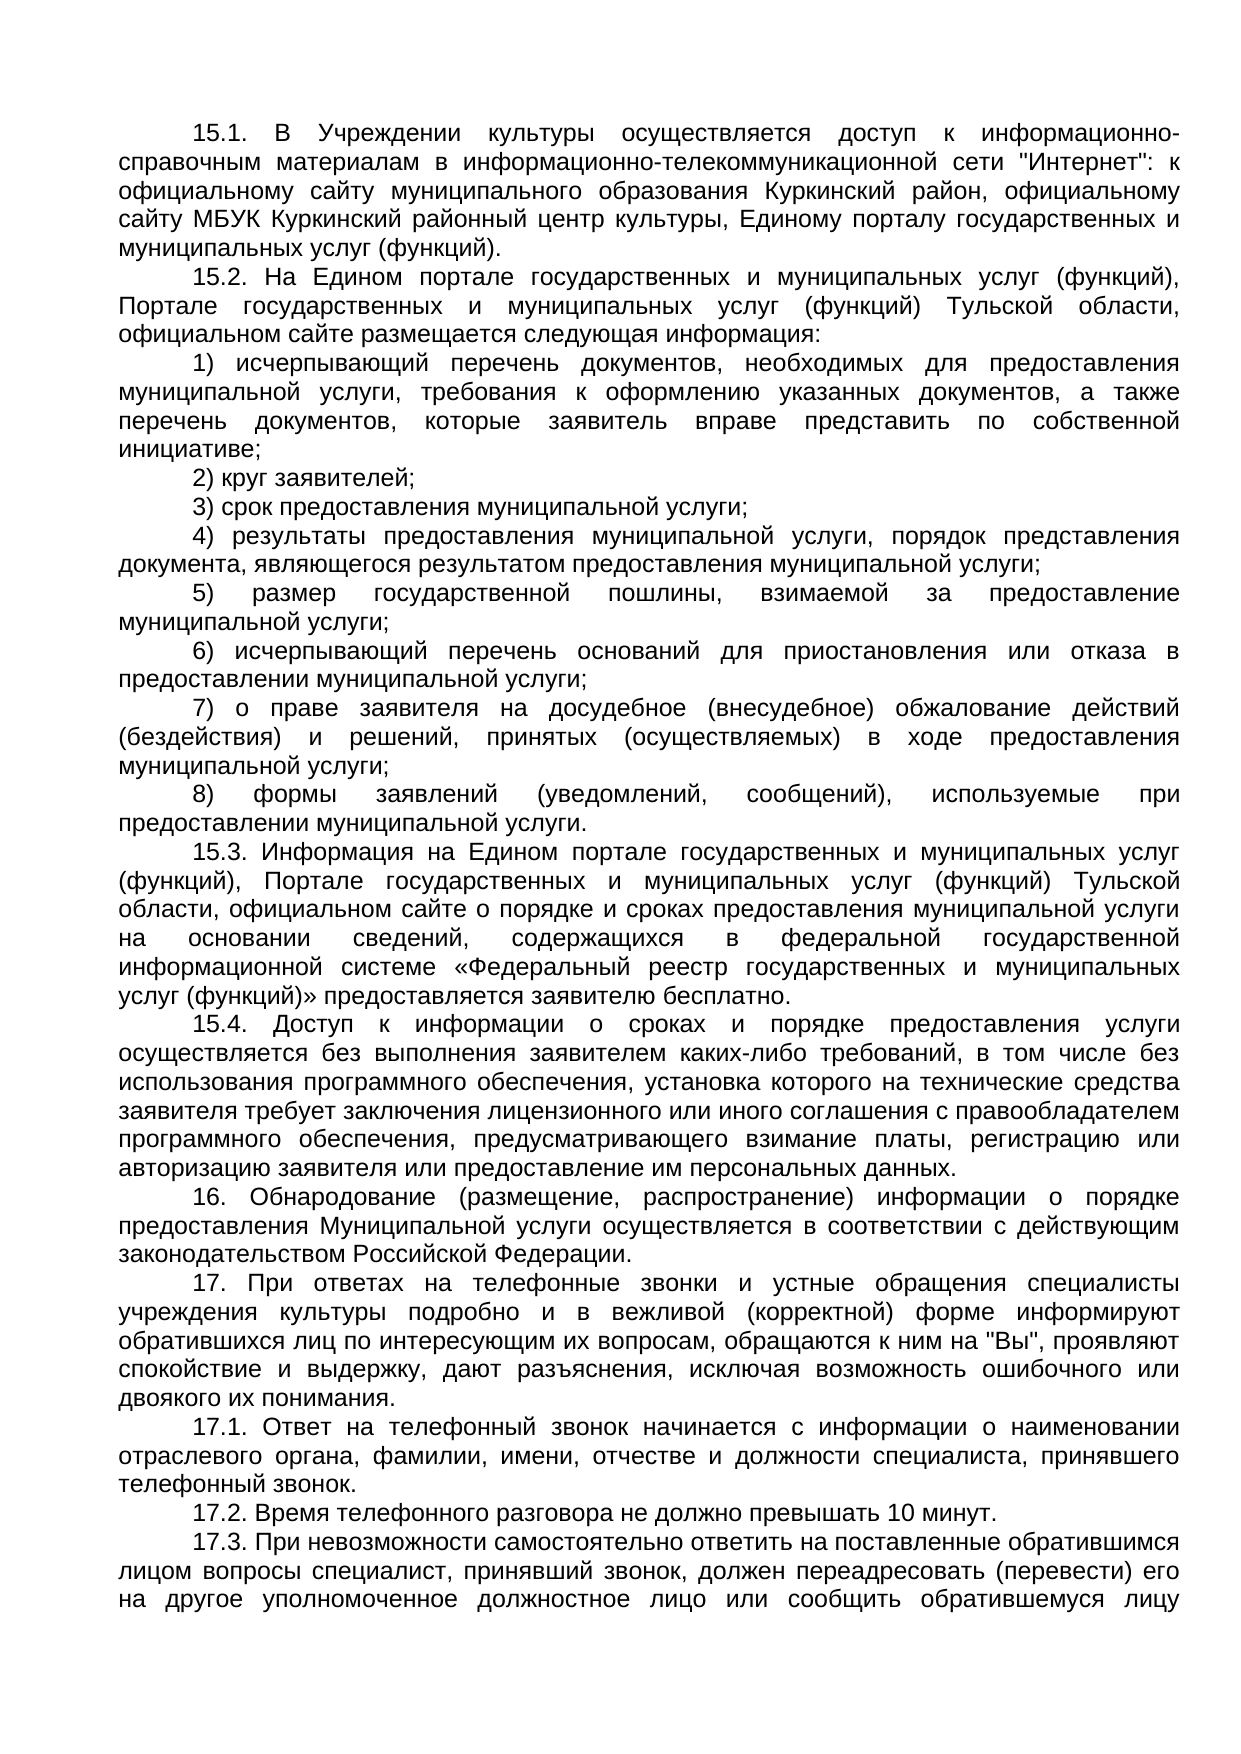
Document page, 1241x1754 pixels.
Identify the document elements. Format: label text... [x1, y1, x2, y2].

text 17. При ответах на телефонные звонки и устные обращения специалисты учреждения культуры подробно и в вежливой (корректной) форме информируют обратившихся лиц по интересующим их вопросам, обращаются к ним на "Вы", проявляют спокойствие и выдержку, дают разъяснения, исключая возможность ошибочного или двоякого их понимания. [118, 1268, 1181, 1412]
text 17.1. Ответ на телефонный звонок начинается с информации о наименовании отраслевого органа, фамилии, имени, отчестве и должности специалиста, принявшего телефонный звонок. [118, 1412, 1181, 1498]
text 16. Обнародование (размещение, распространение) информации о порядке предоставления Муниципальной услуги осуществляется в соответствии с действующим законодательством Российской Федерации. [118, 1182, 1181, 1268]
text 17.2. Время телефонного разговора не должно превышать 10 минут. [118, 1498, 1181, 1527]
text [118, 1527, 1181, 1613]
text 3) срок предоставления муниципальной услуги; [118, 492, 1181, 521]
text 5) размер государственной пошлины, взимаемой за предоставление муниципальной услуги; [118, 578, 1181, 636]
text 1) исчерпывающий перечень документов, необходимых для предоставления муниципальной услуги, требования к оформлению указанных документов, а также перечень документов, которые заявитель вправе представить по собственной инициативе; [118, 348, 1181, 463]
text 15.4. Доступ к информации о сроках и порядке предоставления услуги осуществляется без выполнения заявителем каких-либо требований, в том числе без использования программного обеспечения, установка которого на технические средства заявителя требует заключения лицензионного или иного соглашения с правообладателем программного обеспечения, предусматривающего взимание платы, регистрацию или авторизацию заявителя или предоставление им персональных данных. [118, 1009, 1181, 1182]
text 2) круг заявителей; [118, 463, 1181, 492]
text 4) результаты предоставления муниципальной услуги, порядок представления документа, являющегося результатом предоставления муниципальной услуги; [118, 521, 1181, 578]
text 8) формы заявлений (уведомлений, сообщений), используемые при предоставлении муниципальной услуги. [118, 779, 1181, 837]
text 15.1. В Учреждении культуры осуществляется доступ к информационно-справочным материалам в информационно-телекоммуникационной сети "Интернет": к официальному сайту муниципального образования Куркинский район, официальному сайту МБУК Куркинский районный центр культуры, Единому порталу государственных и муниципальных услуг (функций). [118, 118, 1181, 262]
text 7) о праве заявителя на досудебное (внесудебное) обжалование действий (бездействия) и решений, принятых (осуществляемых) в ходе предоставления муниципальной услуги; [118, 693, 1181, 779]
text 6) исчерпывающий перечень оснований для приостановления или отказа в предоставлении муниципальной услуги; [118, 636, 1181, 693]
text 15.2. На Едином портале государственных и муниципальных услуг (функций), Портале государственных и муниципальных услуг (функций) Тульской области, официальном сайте размещается следующая информация: [118, 262, 1181, 348]
text 15.3. Информация на Едином портале государственных и муниципальных услуг (функций), Портале государственных и муниципальных услуг (функций) Тульской области, официальном сайте о порядке и сроках предоставления муниципальной услуги на основании сведений, содержащихся в федеральной государственной информационной системе «Федеральный реестр государственных и муниципальных услуг (функций)» предоставляется заявителю бесплатно. [118, 837, 1181, 1009]
